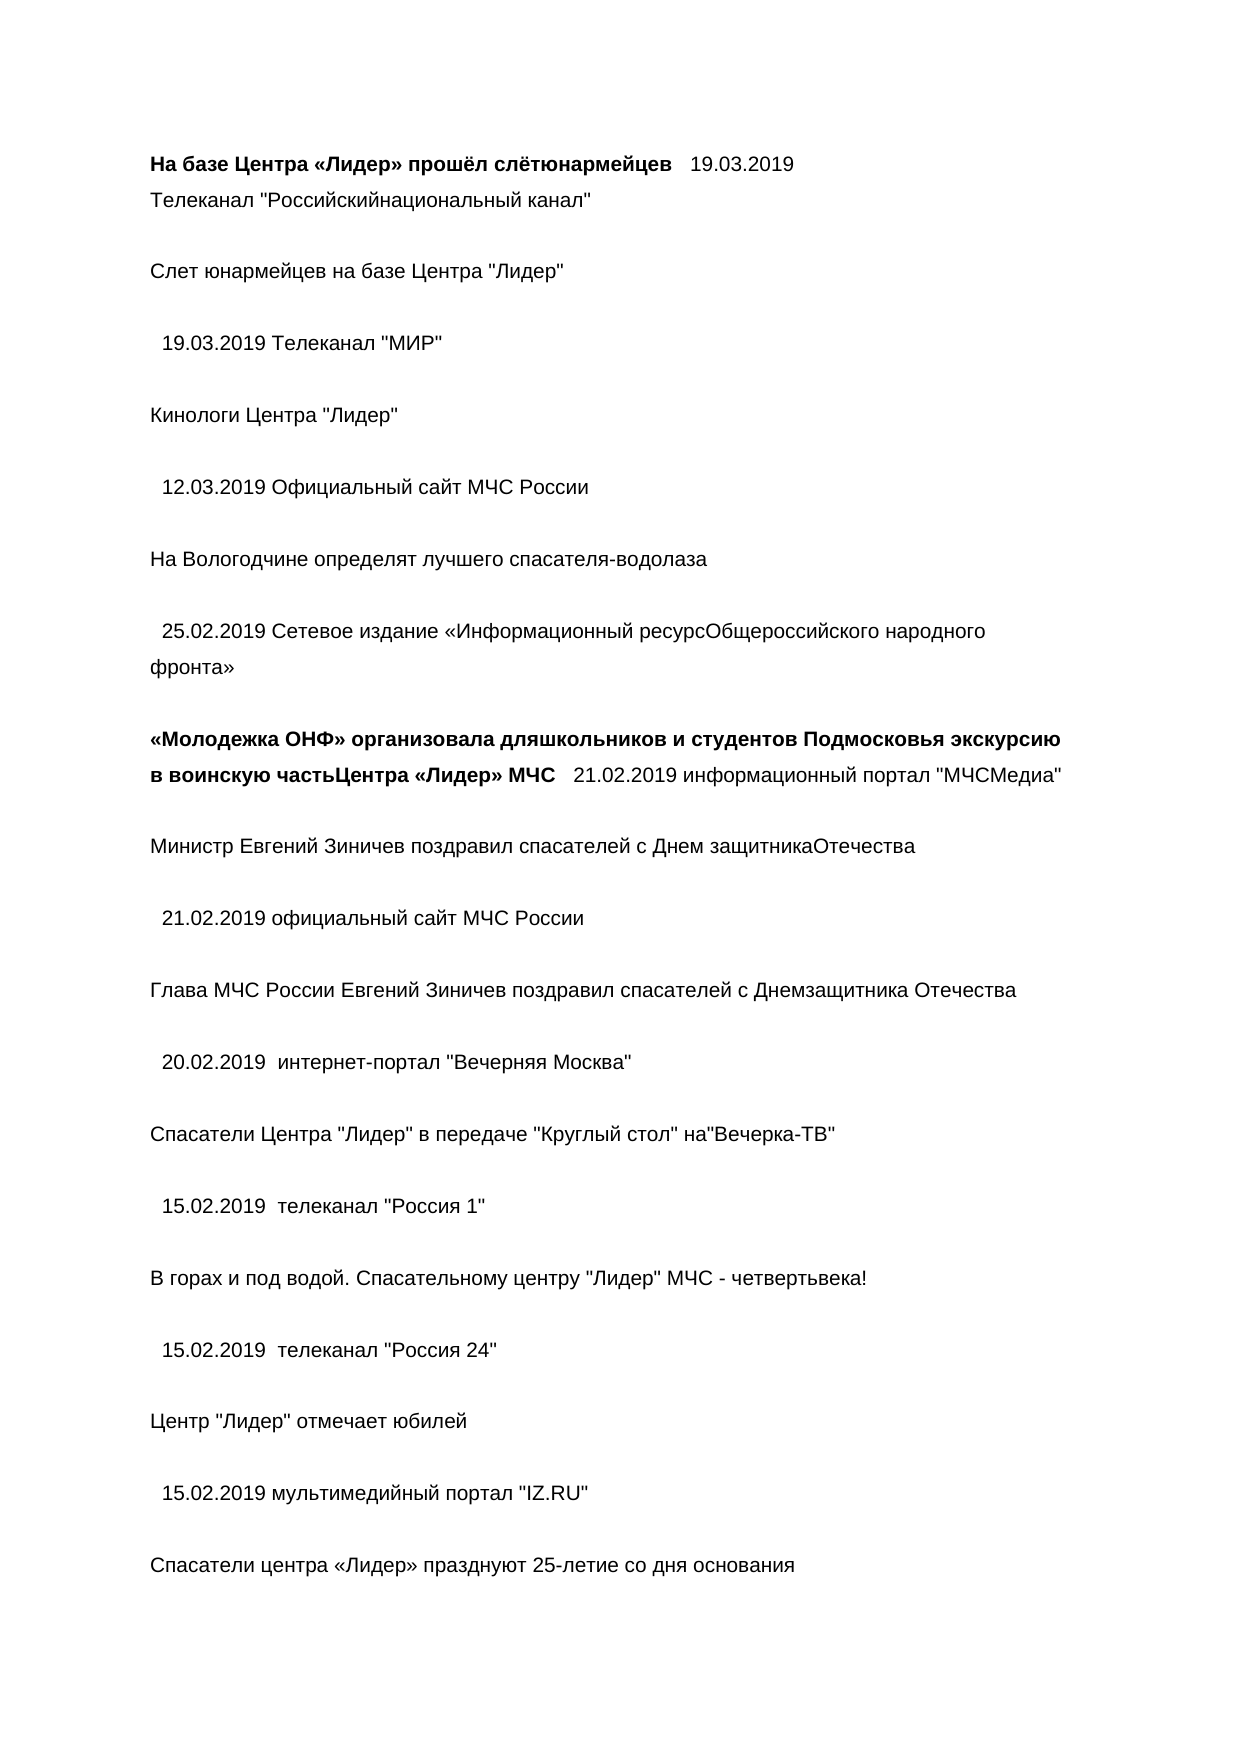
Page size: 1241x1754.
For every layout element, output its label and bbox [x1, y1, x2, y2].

table_cell [140, 150, 1078, 1577]
